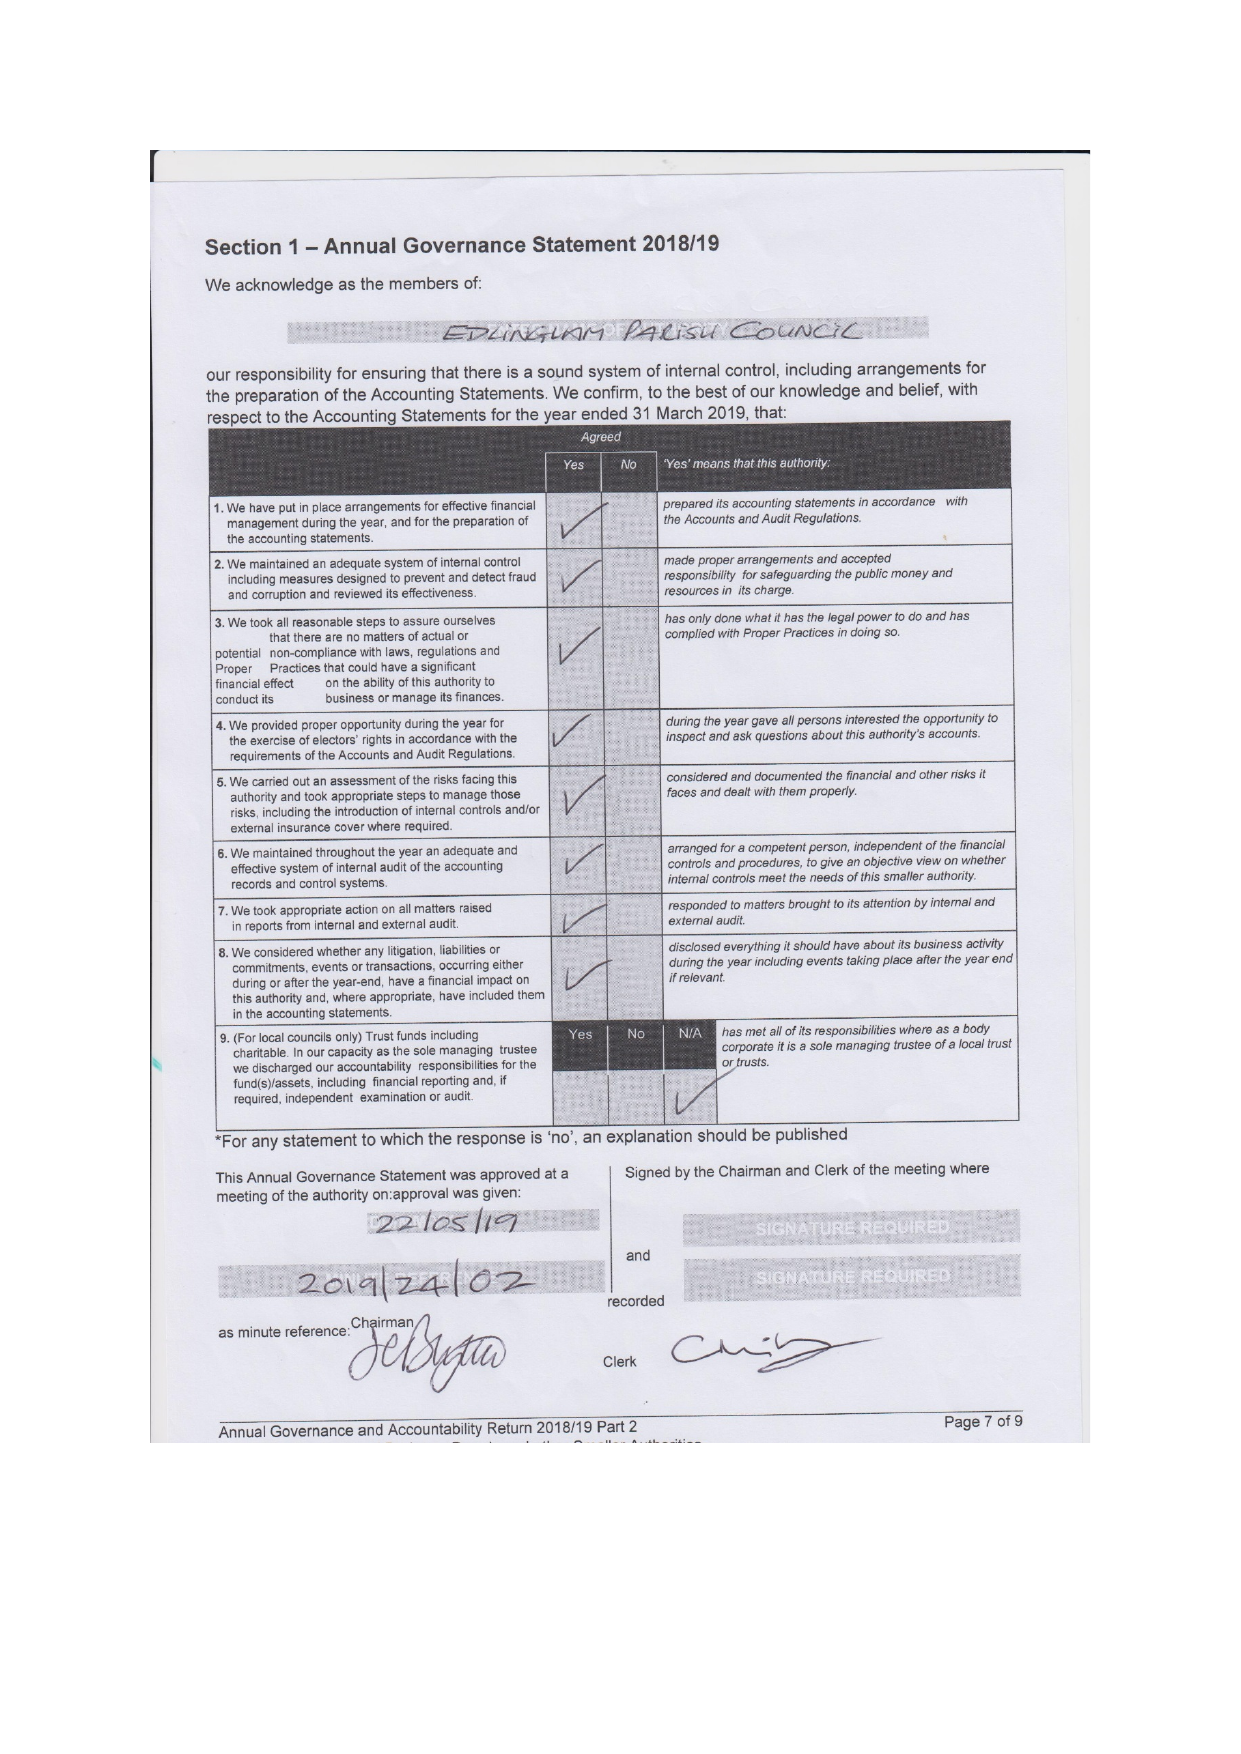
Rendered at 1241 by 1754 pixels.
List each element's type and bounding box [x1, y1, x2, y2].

picture [150, 150, 1091, 1443]
